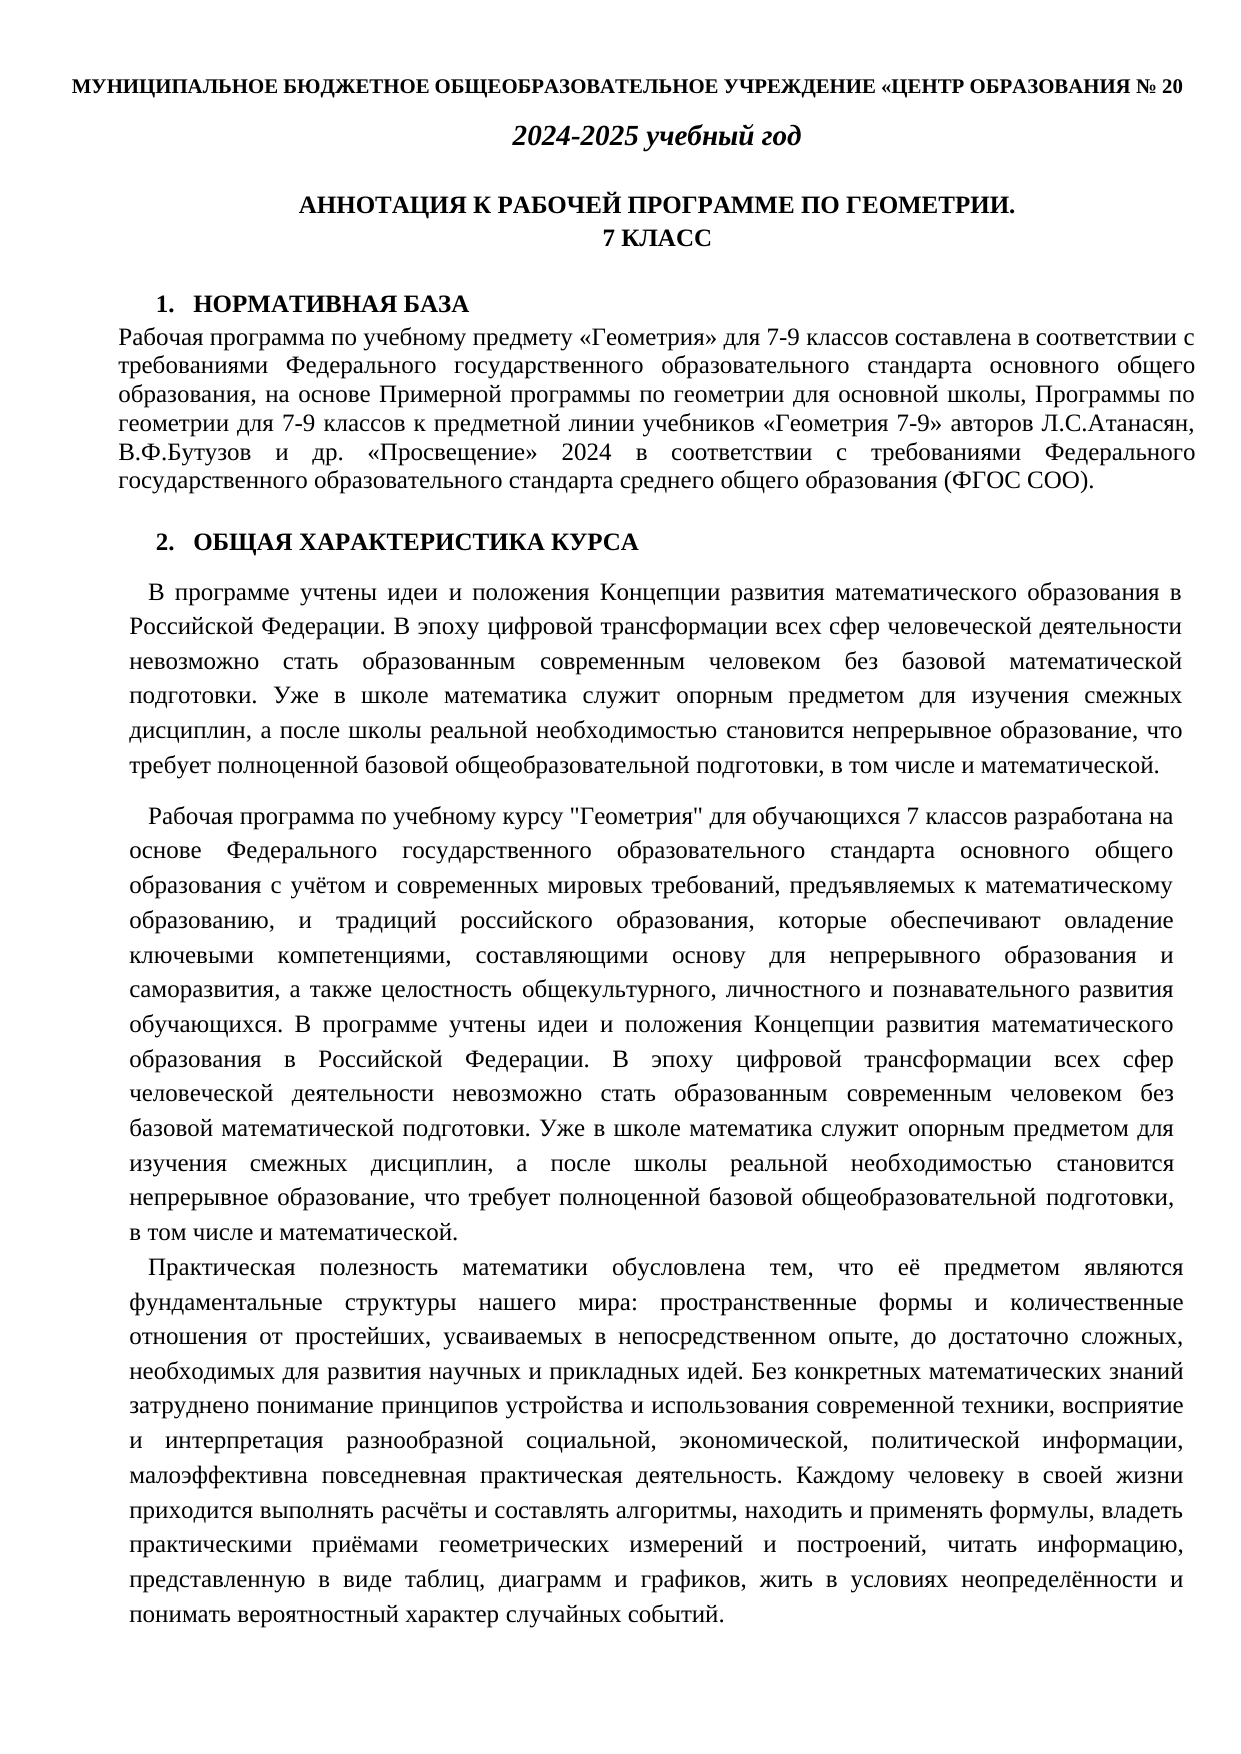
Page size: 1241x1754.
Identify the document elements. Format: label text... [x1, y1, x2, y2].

text 7 КЛАСС [118, 223, 1196, 251]
text 2024-2025 учебный год [118, 118, 1196, 152]
list ОБЩАЯ ХАРАКТЕРИСТИКА КУРСА [156, 527, 1196, 556]
text Рабочая программа по учебному курсу "Геометрия" для обучающихся 7 классов разработана на основе Федерального государственного образовательного стандарта основного общего образования с учётом и современных мировых требований, предъявляемых к математическому образованию, и традиций российского образования, которые обеспечивают овладение ключевыми компетенциями, составляющими основу для непрерывного образования и саморазвития, а также целостность общекультурного, личностного и познавательного развития обучающихся. В программе учтены идеи и положения Концепции развития математического образования в Российской Федерации. В эпоху цифровой трансформации всех сфер человеческой деятельности невозможно стать образованным современным человеком без базовой математической подготовки. Уже в школе математика служит опорным предметом для изучения смежных дисциплин, а после школы реальной необходимостью становится непрерывное образование, что требует полноценной базовой общеобразовательной подготовки, в том числе и математической. [129, 801, 1174, 1246]
text АННОТАЦИЯ К РАБОЧЕЙ ПРОГРАММЕ ПО ГЕОМЕТРИИ. [118, 190, 1196, 218]
text Практическая полезность математики обусловлена тем, что её предметом являются фундаментальные структуры нашего мира: пространственные формы и количественные отношения от простейших, усваиваемых в непосредственном опыте, до достаточно сложных, необходимых для развития научных и прикладных идей. Без конкретных математических знаний затруднено понимание принципов устройства и использования современной техники, восприятие и интерпретация разнообразной социальной, экономической, политической информации, малоэффективна повседневная практическая деятельность. Каждому человеку в своей жизни приходится выполнять расчёты и составлять алгоритмы, находить и применять формулы, владеть практическими приёмами геометрических измерений и построений, читать информацию, представленную в виде таблиц, диаграмм и графиков, жить в условиях неопределённости и понимать вероятностный характер случайных событий. [129, 1252, 1184, 1627]
list Рабочая программа по учебному предмету «Геометрия» для 7-9 классов составлена в соответствии с требованиями Федерального государственного образовательного стандарта основного общего образования, на основе Примерной программы по геометрии для основной школы, Программы по геометрии для 7-9 классов к предметной линии учебников «Геометрия 7-9» авторов Л.С.Атанасян, В.Ф.Бутузов и др. «Просвещение» 2024 в соответствии с требованиями Федерального государственного образовательного стандарта среднего общего образования (ФГОС СОО). [118, 322, 1196, 494]
text В программе учтены идеи и положения Концепции развития математического образования в Российской Федерации. В эпоху цифровой трансформации всех сфер человеческой деятельности невозможно стать образованным современным человеком без базовой математической подготовки. Уже в школе математика служит опорным предметом для изучения смежных дисциплин, а после школы реальной необходимостью становится непрерывное образование, что требует полноценной базовой общеобразовательной подготовки, в том числе и математической. [129, 577, 1183, 779]
list НОРМАТИВНАЯ БАЗА [156, 289, 1196, 317]
